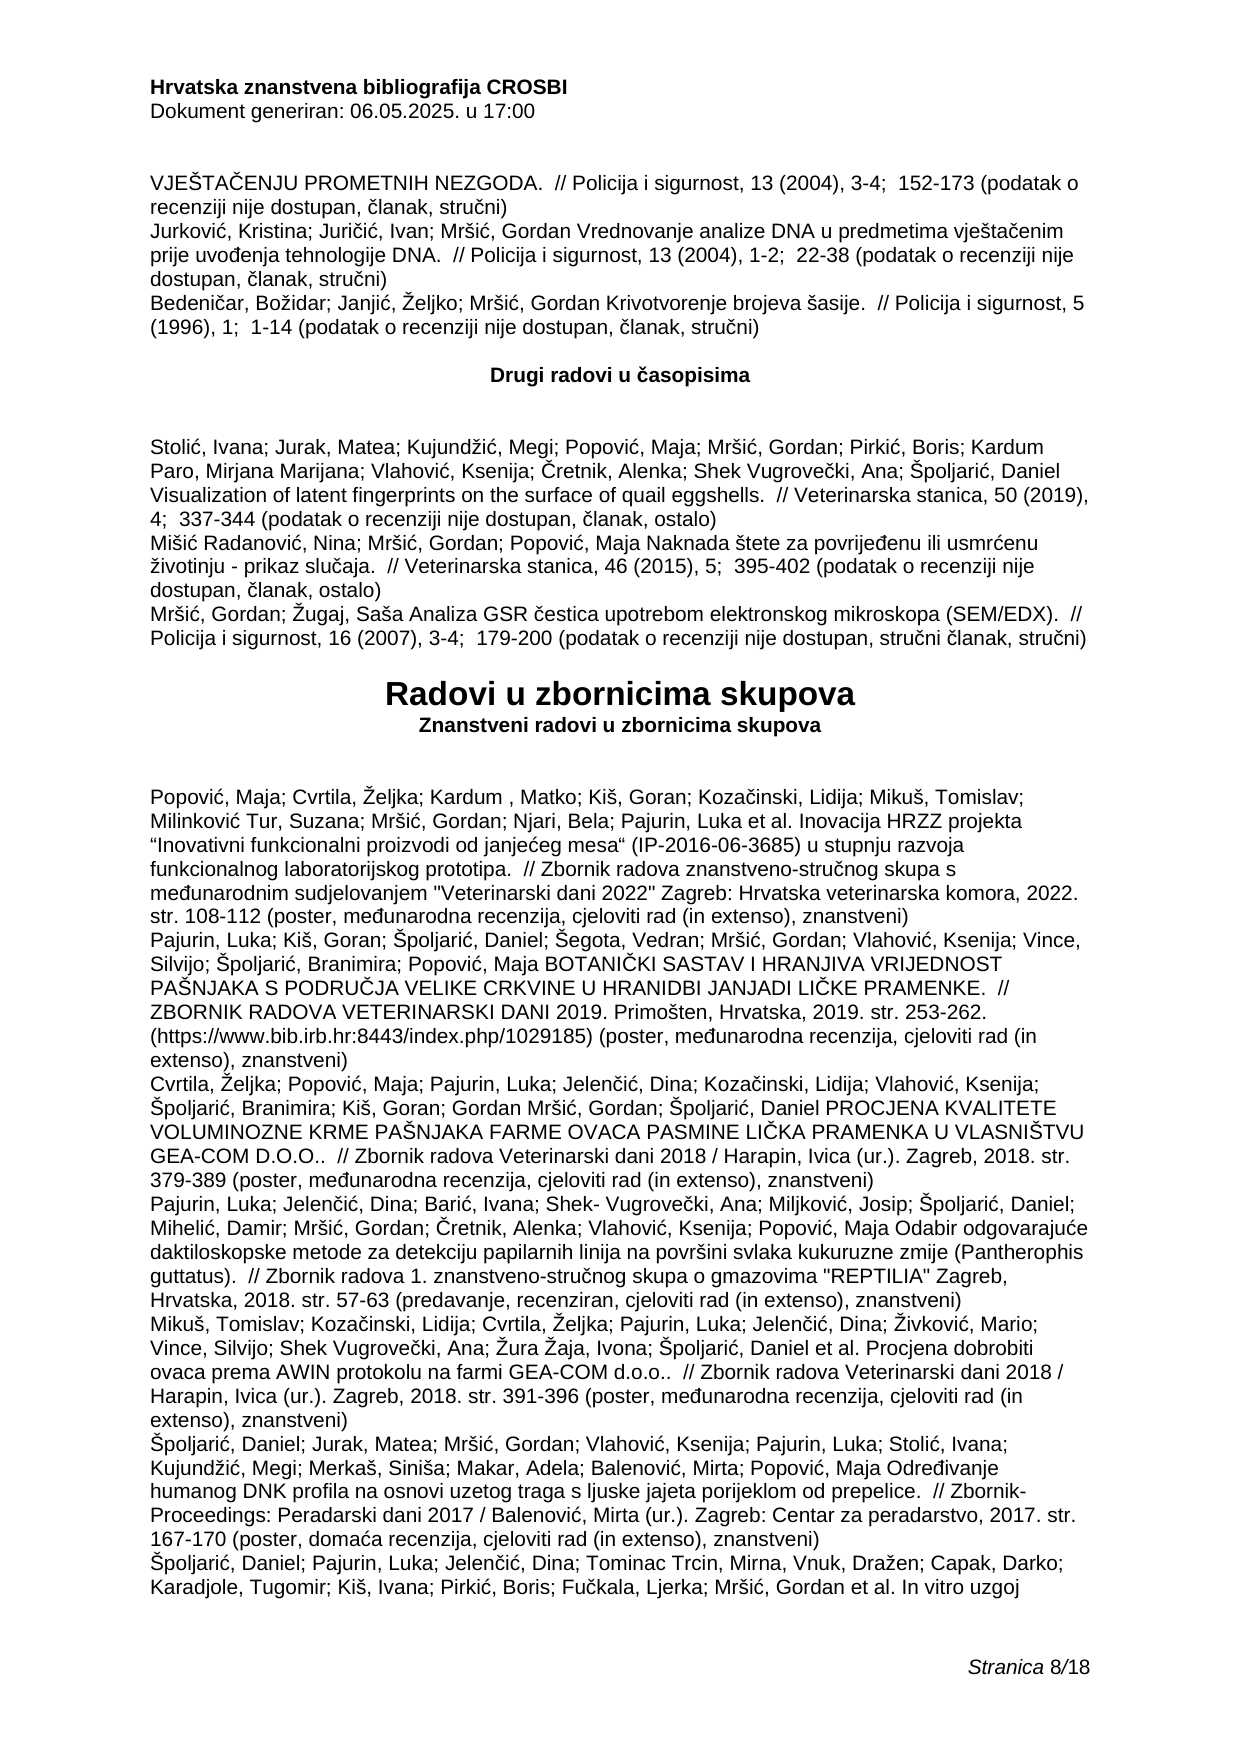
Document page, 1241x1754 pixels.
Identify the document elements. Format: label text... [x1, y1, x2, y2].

text Pajurin, Luka; Kiš, Goran; Špoljarić, Daniel; Šegota, Vedran; Mršić, Gordan; Vlahović, Ksenija; Vince, Silvijo; Špoljarić, Branimira; Popović, Maja [150, 928, 1090, 1072]
text Popović, Maja; Cvrtila, Željka; Kardum , Matko; Kiš, Goran; Kozačinski, Lidija; Mikuš, Tomislav; Milinković Tur, Suzana; Mršić, Gordan; Njari, Bela; Pajurin, Luka et al. [150, 784, 1090, 928]
subtitle Drugi radovi u časopisima [150, 363, 1090, 387]
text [150, 171, 1090, 219]
text Mišić Radanović, Nina; Mršić, Gordan; Popović, Maja [150, 530, 1090, 602]
text Špoljarić, Daniel; Jurak, Matea; Mršić, Gordan; Vlahović, Ksenija; Pajurin, Luka; Stolić, Ivana; Kujundžić, Megi; Merkaš, Siniša; Makar, Adela; Balenović, Mirta; Popović, Maja [150, 1431, 1090, 1551]
text Bedeničar, Božidar; Janjić, Željko; Mršić, Gordan [150, 291, 1090, 339]
text Stolić, Ivana; Jurak, Matea; Kujundžić, Megi; Popović, Maja; Mršić, Gordan; Pirkić, Boris; Kardum Paro, Mirjana Marijana; Vlahović, Ksenija; Čretnik, Alenka; Shek Vugrovečki, Ana; Špoljarić, Daniel [150, 434, 1090, 530]
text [150, 1551, 1090, 1599]
text Cvrtila, Željka; Popović, Maja; Pajurin, Luka; Jelenčić, Dina; Kozačinski, Lidija; Vlahović, Ksenija; Špoljarić, Branimira; Kiš, Goran; Gordan Mršić, Gordan; Špoljarić, Daniel [150, 1072, 1090, 1192]
text Pajurin, Luka; Jelenčić, Dina; Barić, Ivana; Shek- Vugrovečki, Ana; Miljković, Josip; Špoljarić, Daniel; Mihelić, Damir; Mršić, Gordan; Čretnik, Alenka; Vlahović, Ksenija; Popović, Maja [150, 1192, 1090, 1312]
text Mršić, Gordan; Žugaj, Saša [150, 602, 1090, 650]
text Jurković, Kristina; Juričić, Ivan; Mršić, Gordan [150, 219, 1090, 291]
subtitle Radovi u zbornicima skupova [150, 674, 1090, 713]
subtitle Znanstveni radovi u zbornicima skupova [150, 713, 1090, 737]
text Mikuš, Tomislav; Kozačinski, Lidija; Cvrtila, Željka; Pajurin, Luka; Jelenčić, Dina; Živković, Mario; Vince, Silvijo; Shek Vugrovečki, Ana; Žura Žaja, Ivona; Špoljarić, Daniel et al. [150, 1312, 1090, 1431]
